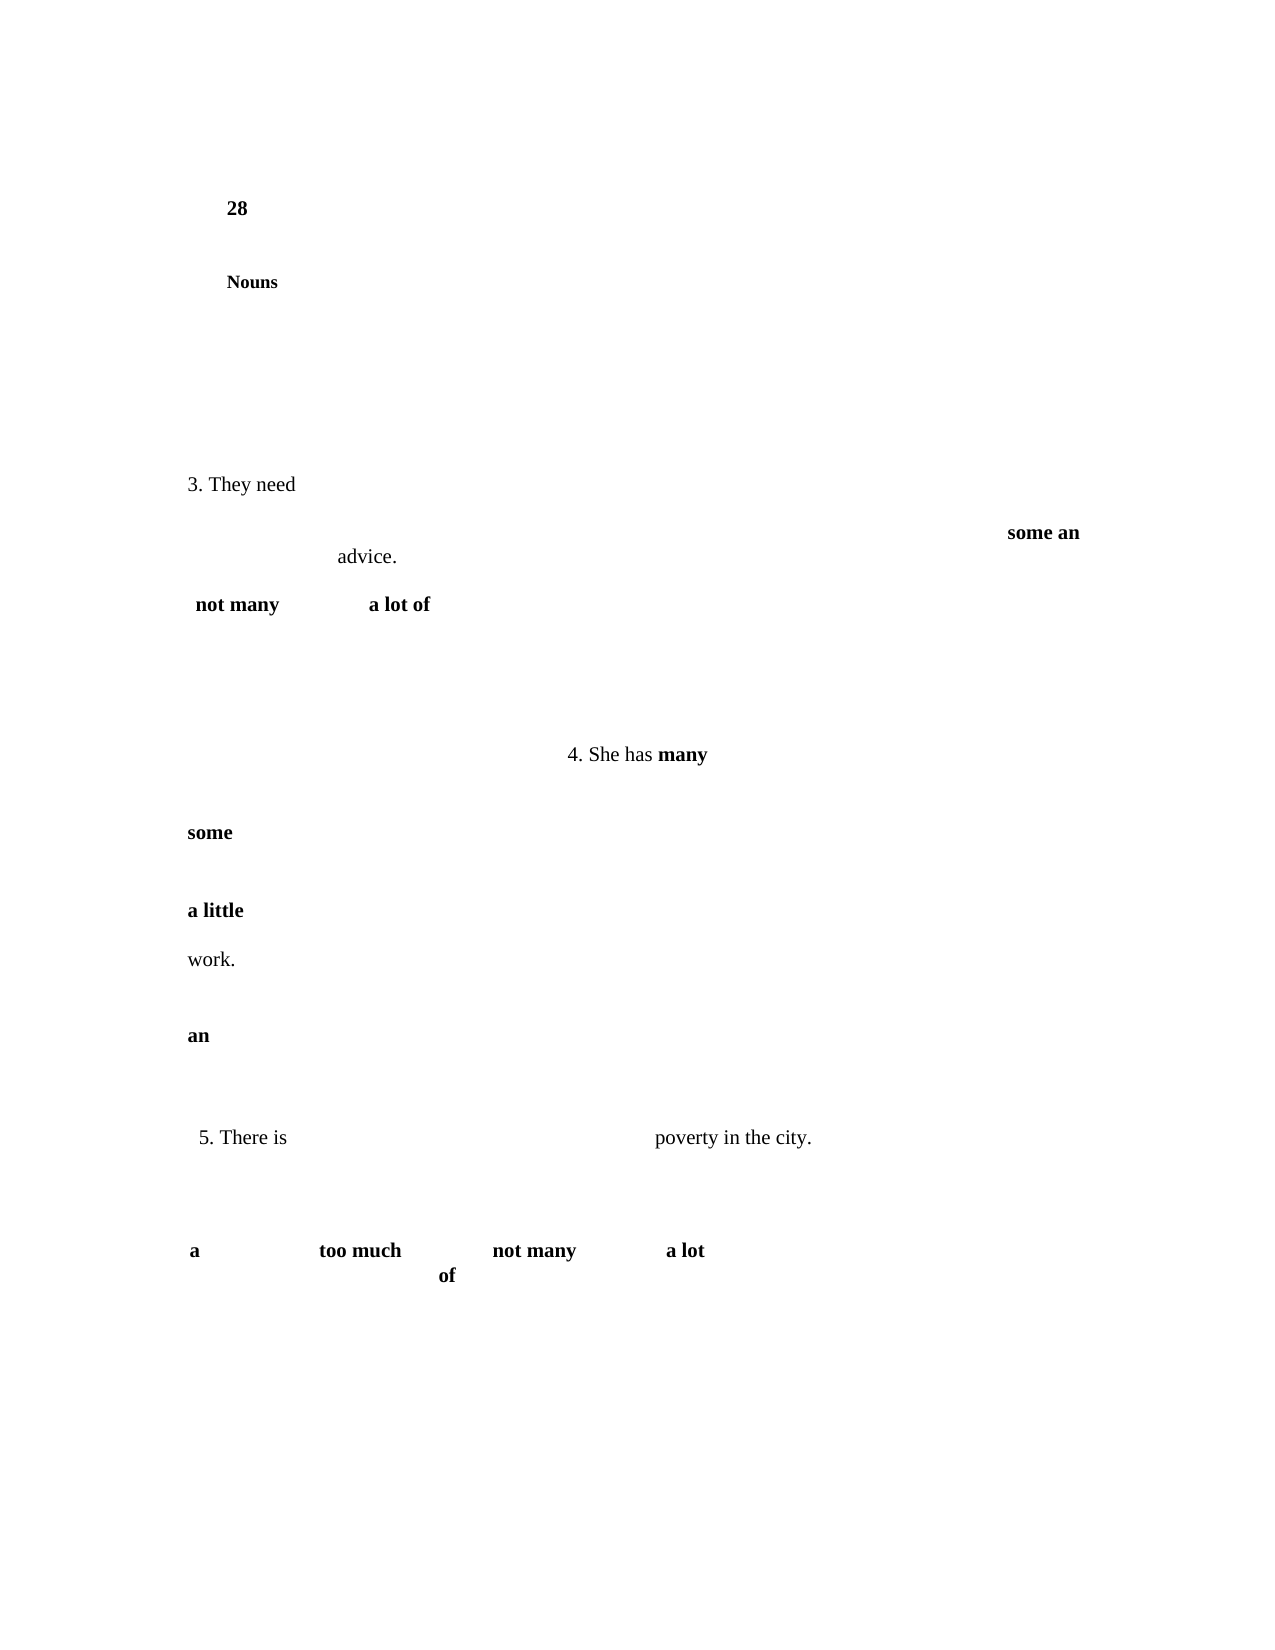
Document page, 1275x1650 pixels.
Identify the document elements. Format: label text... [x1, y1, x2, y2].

text some an [187, 520, 1080, 544]
text a too much not many a lot of [187, 1238, 706, 1287]
text advice. [187, 544, 1087, 568]
text 5. There is poverty in the city. [198, 1124, 1087, 1149]
text 3. They need [187, 472, 1087, 496]
text an [187, 1022, 1087, 1047]
text 28 [187, 150, 1087, 220]
text a little [187, 897, 1087, 922]
text 4. She has many [187, 727, 1087, 766]
text some [187, 819, 1087, 844]
text work. [187, 947, 1087, 971]
text Nouns [187, 222, 1087, 292]
text not many a lot of [195, 592, 1087, 616]
